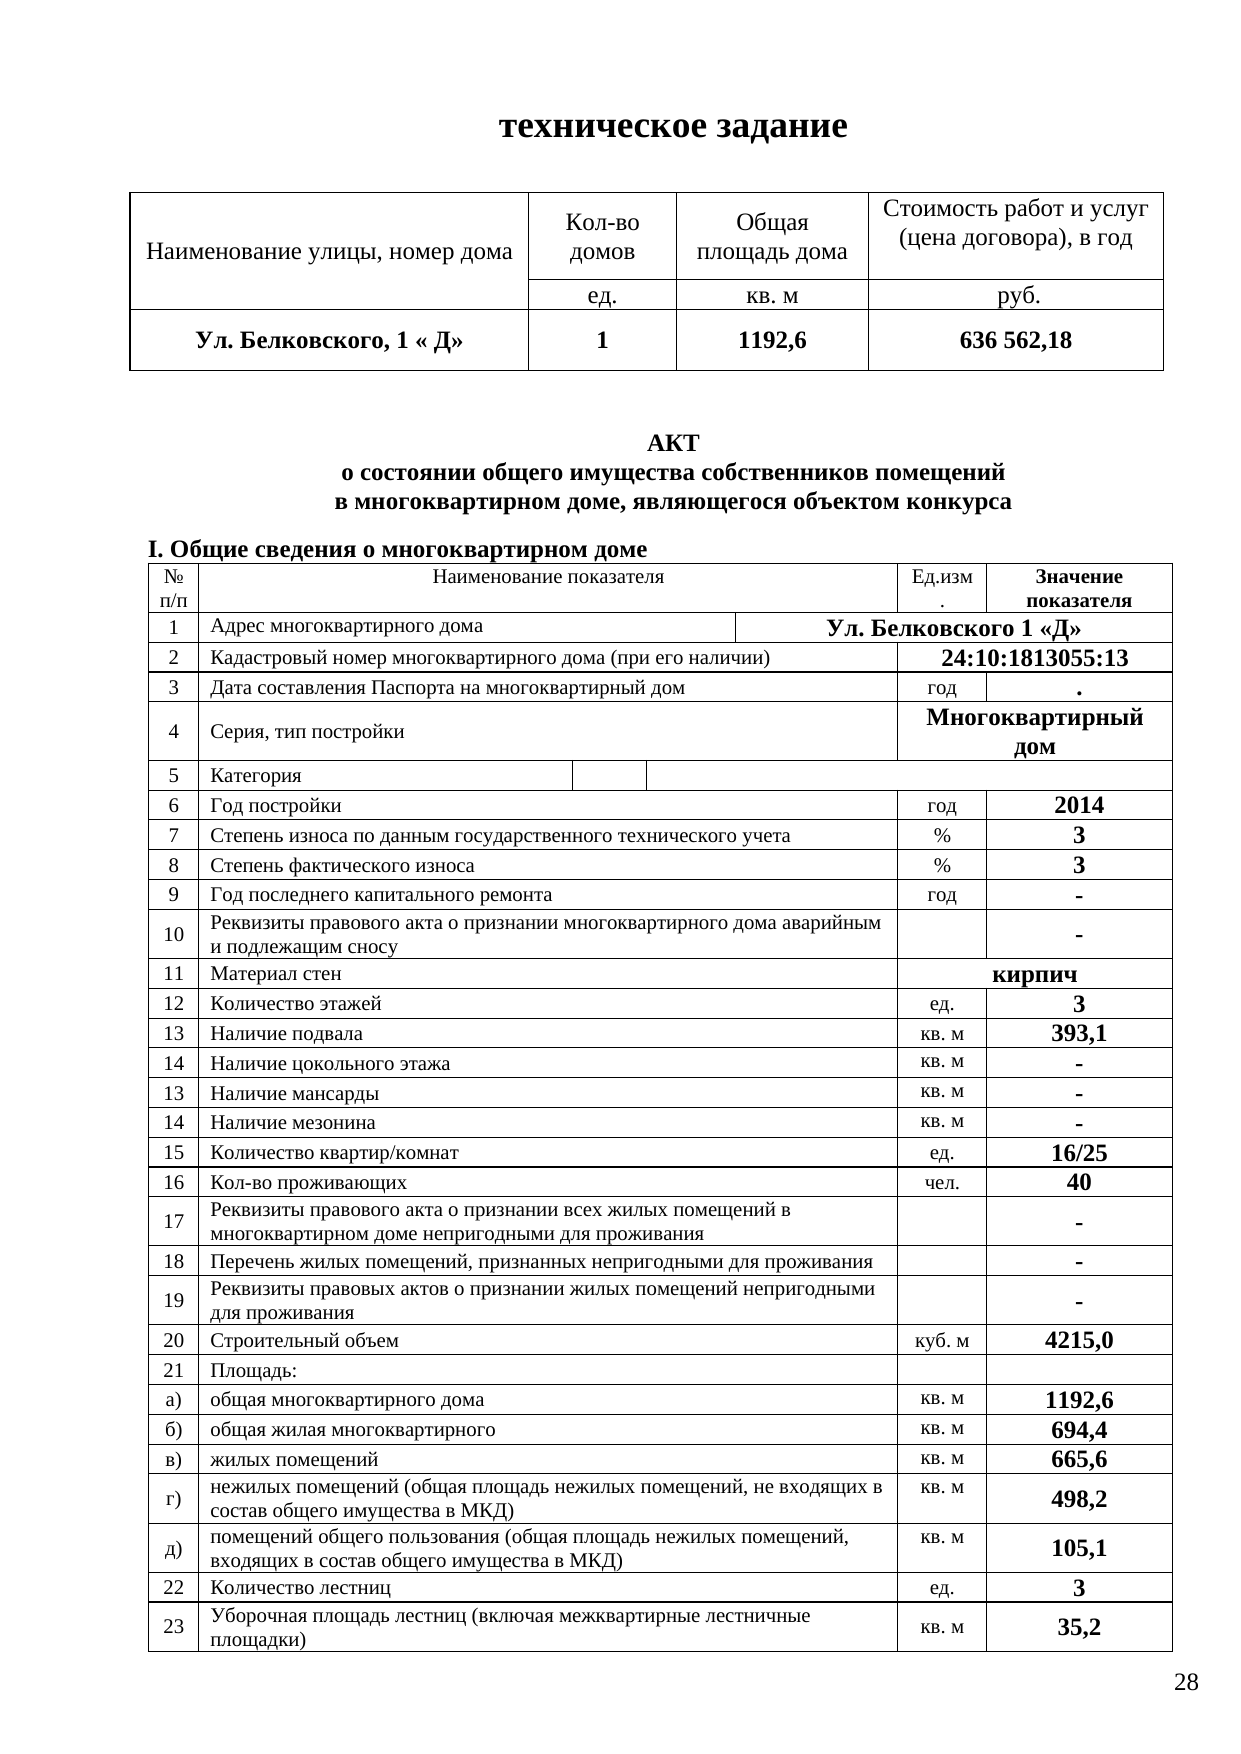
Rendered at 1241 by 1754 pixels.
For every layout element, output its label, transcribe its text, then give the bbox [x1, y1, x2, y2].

table_cell 2 [149, 643, 198, 671]
table_cell Многоквартирный дом [898, 702, 1172, 760]
table_header Ед.изм. [898, 564, 986, 612]
table_cell Адрес многоквартирного дома [199, 613, 735, 642]
table_cell год [898, 791, 986, 819]
table_cell - [987, 910, 1172, 958]
table_cell 10 [149, 910, 198, 958]
table_cell жилых помещений [199, 1445, 897, 1473]
table_cell 1192,6 [987, 1385, 1172, 1414]
table_cell Наличие цокольного этажа [199, 1048, 897, 1077]
text I. Общие сведения о многоквартирном доме [148, 534, 1199, 563]
table_cell [898, 1355, 986, 1384]
table_cell ед. [898, 1138, 986, 1166]
table_header Наименование улицы, номер дома [131, 193, 528, 309]
table_cell 665,6 [987, 1445, 1172, 1473]
table_cell . [987, 673, 1172, 701]
table_cell 498,2 [987, 1474, 1172, 1522]
table_cell кв. м [898, 1048, 986, 1077]
table_cell Дата составления Паспорта на многоквартирный дом [199, 673, 897, 701]
table_cell д) [149, 1524, 198, 1572]
table_cell Количество этажей [199, 989, 897, 1017]
table_header № п/п [149, 564, 198, 612]
table_cell кв. м [898, 1019, 986, 1047]
table_cell Количество квартир/комнат [199, 1138, 897, 1166]
table_cell 21 [149, 1355, 198, 1384]
table_cell 4 [149, 702, 198, 760]
table_cell 18 [149, 1246, 198, 1275]
table_cell Перечень жилых помещений, признанных непригодными для проживания [199, 1246, 897, 1275]
table_cell 105,1 [987, 1524, 1172, 1572]
table_cell 5 [149, 761, 198, 789]
table_cell Наличие подвала [199, 1019, 897, 1047]
table_cell кв. м [898, 1385, 986, 1414]
table_cell кв. м [898, 1603, 986, 1651]
table_cell помещений общего пользования (общая площадь нежилых помещений, входящих в состав общего имущества в МКД) [199, 1524, 897, 1572]
table_cell кв. м [898, 1078, 986, 1107]
table_cell чел. [898, 1168, 986, 1196]
table_cell 13 [149, 1078, 198, 1107]
table_cell Кадастровый номер многоквартирного дома (при его наличии) [199, 643, 897, 671]
table_cell 40 [987, 1168, 1172, 1196]
table_cell 7 [149, 820, 198, 849]
table_cell - [987, 1048, 1172, 1077]
table_cell 16/25 [987, 1138, 1172, 1166]
table_cell 24:10:1813055:13 [898, 643, 1172, 671]
table_cell 14 [149, 1048, 198, 1077]
table_cell год [898, 880, 986, 909]
table_cell кв. м [677, 280, 868, 309]
table_cell Год постройки [199, 791, 897, 819]
table_cell 3 [987, 1573, 1172, 1601]
text АКТ [148, 428, 1199, 457]
table_cell Ул. Белковского, 1 « Д» [131, 310, 528, 370]
table_cell куб. м [898, 1325, 986, 1354]
table_cell - [987, 1078, 1172, 1107]
table_cell 8 [149, 850, 198, 879]
table_cell 3 [987, 989, 1172, 1017]
table_cell кв. м [898, 1415, 986, 1443]
table_cell 23 [149, 1603, 198, 1651]
table_cell % [898, 850, 986, 879]
table_cell 17 [149, 1197, 198, 1245]
table_cell ед. [898, 989, 986, 1017]
table_cell кв. м [898, 1474, 986, 1522]
table_cell Наличие мансарды [199, 1078, 897, 1107]
table_cell 1 [149, 613, 198, 642]
table_cell 15 [149, 1138, 198, 1166]
table_cell 393,1 [987, 1019, 1172, 1047]
table_cell ед. [529, 280, 676, 309]
table_header Наименование показателя [199, 564, 897, 612]
table_cell Количество лестниц [199, 1573, 897, 1601]
table_cell Реквизиты правового акта о признании всех жилых помещений в многоквартирном доме непригодными для проживания [199, 1197, 897, 1245]
table_cell [898, 1197, 986, 1245]
table_cell общая жилая многоквартирного [199, 1415, 897, 1443]
table_cell Реквизиты правовых актов о признании жилых помещений непригодными для проживания [199, 1276, 897, 1324]
table_cell Кол-во проживающих [199, 1168, 897, 1196]
table_cell [898, 1246, 986, 1275]
table_cell 3 [149, 673, 198, 701]
table_cell кирпич [898, 959, 1172, 988]
table_cell Год последнего капитального ремонта [199, 880, 897, 909]
table_cell год [898, 673, 986, 701]
table_cell г) [149, 1474, 198, 1522]
text о состоянии общего имущества собственников помещений [148, 457, 1199, 486]
table_cell ед. [898, 1573, 986, 1601]
table_cell [647, 761, 1172, 789]
table_cell б) [149, 1415, 198, 1443]
table_cell 16 [149, 1168, 198, 1196]
table_cell кв. м [898, 1445, 986, 1473]
table_cell [898, 1276, 986, 1324]
table_cell 12 [149, 989, 198, 1017]
table_cell Ул. Белковского 1 «Д» [736, 613, 1172, 642]
text техническое задание [148, 103, 1199, 146]
table_cell руб. [869, 280, 1163, 309]
table_cell [898, 910, 986, 958]
table_cell 14 [149, 1108, 198, 1137]
table_cell 19 [149, 1276, 198, 1324]
table_cell 9 [149, 880, 198, 909]
table_cell 11 [149, 959, 198, 988]
table_cell Наличие мезонина [199, 1108, 897, 1137]
table_cell Реквизиты правового акта о признании многоквартирного дома аварийным и подлежащим сносу [199, 910, 897, 958]
table_cell 636 562,18 [869, 310, 1163, 370]
table_cell кв. м [898, 1108, 986, 1137]
table_cell % [898, 820, 986, 849]
table_cell - [987, 1276, 1172, 1324]
table_cell 1192,6 [677, 310, 868, 370]
table_cell а) [149, 1385, 198, 1414]
table_cell кв. м [898, 1524, 986, 1572]
table_cell 35,2 [987, 1603, 1172, 1651]
table_header Стоимость работ и услуг (цена договора), в год [869, 193, 1163, 279]
table_cell Степень износа по данным государственного технического учета [199, 820, 897, 849]
table_cell 6 [149, 791, 198, 819]
table_cell Уборочная площадь лестниц (включая межквартирные лестничные площадки) [199, 1603, 897, 1651]
table_cell Степень фактического износа [199, 850, 897, 879]
table_cell 3 [987, 820, 1172, 849]
table_cell - [987, 1246, 1172, 1275]
table_cell 13 [149, 1019, 198, 1047]
table_cell [573, 761, 646, 789]
table_cell 20 [149, 1325, 198, 1354]
table_cell общая многоквартирного дома [199, 1385, 897, 1414]
table_cell Площадь: [199, 1355, 897, 1384]
table_cell - [987, 1197, 1172, 1245]
table_cell в) [149, 1445, 198, 1473]
table_cell Категория [199, 761, 572, 789]
table_cell 22 [149, 1573, 198, 1601]
table_cell [987, 1355, 1172, 1384]
table_cell нежилых помещений (общая площадь нежилых помещений, не входящих в состав общего имущества в МКД) [199, 1474, 897, 1522]
table_header Общая площадь дома [677, 193, 868, 279]
table_cell 1 [529, 310, 676, 370]
table_header Значение показателя [987, 564, 1172, 612]
table_cell - [987, 1108, 1172, 1137]
table_cell 2014 [987, 791, 1172, 819]
table_cell 3 [987, 850, 1172, 879]
table_cell - [987, 880, 1172, 909]
table_cell Материал стен [199, 959, 897, 988]
table_cell Серия, тип постройки [199, 702, 897, 760]
table_cell 694,4 [987, 1415, 1172, 1443]
text в многоквартирном доме, являющегося объектом конкурса [148, 486, 1199, 515]
table_cell Строительный объем [199, 1325, 897, 1354]
table_cell 4215,0 [987, 1325, 1172, 1354]
table_header Кол-во домов [529, 193, 676, 279]
